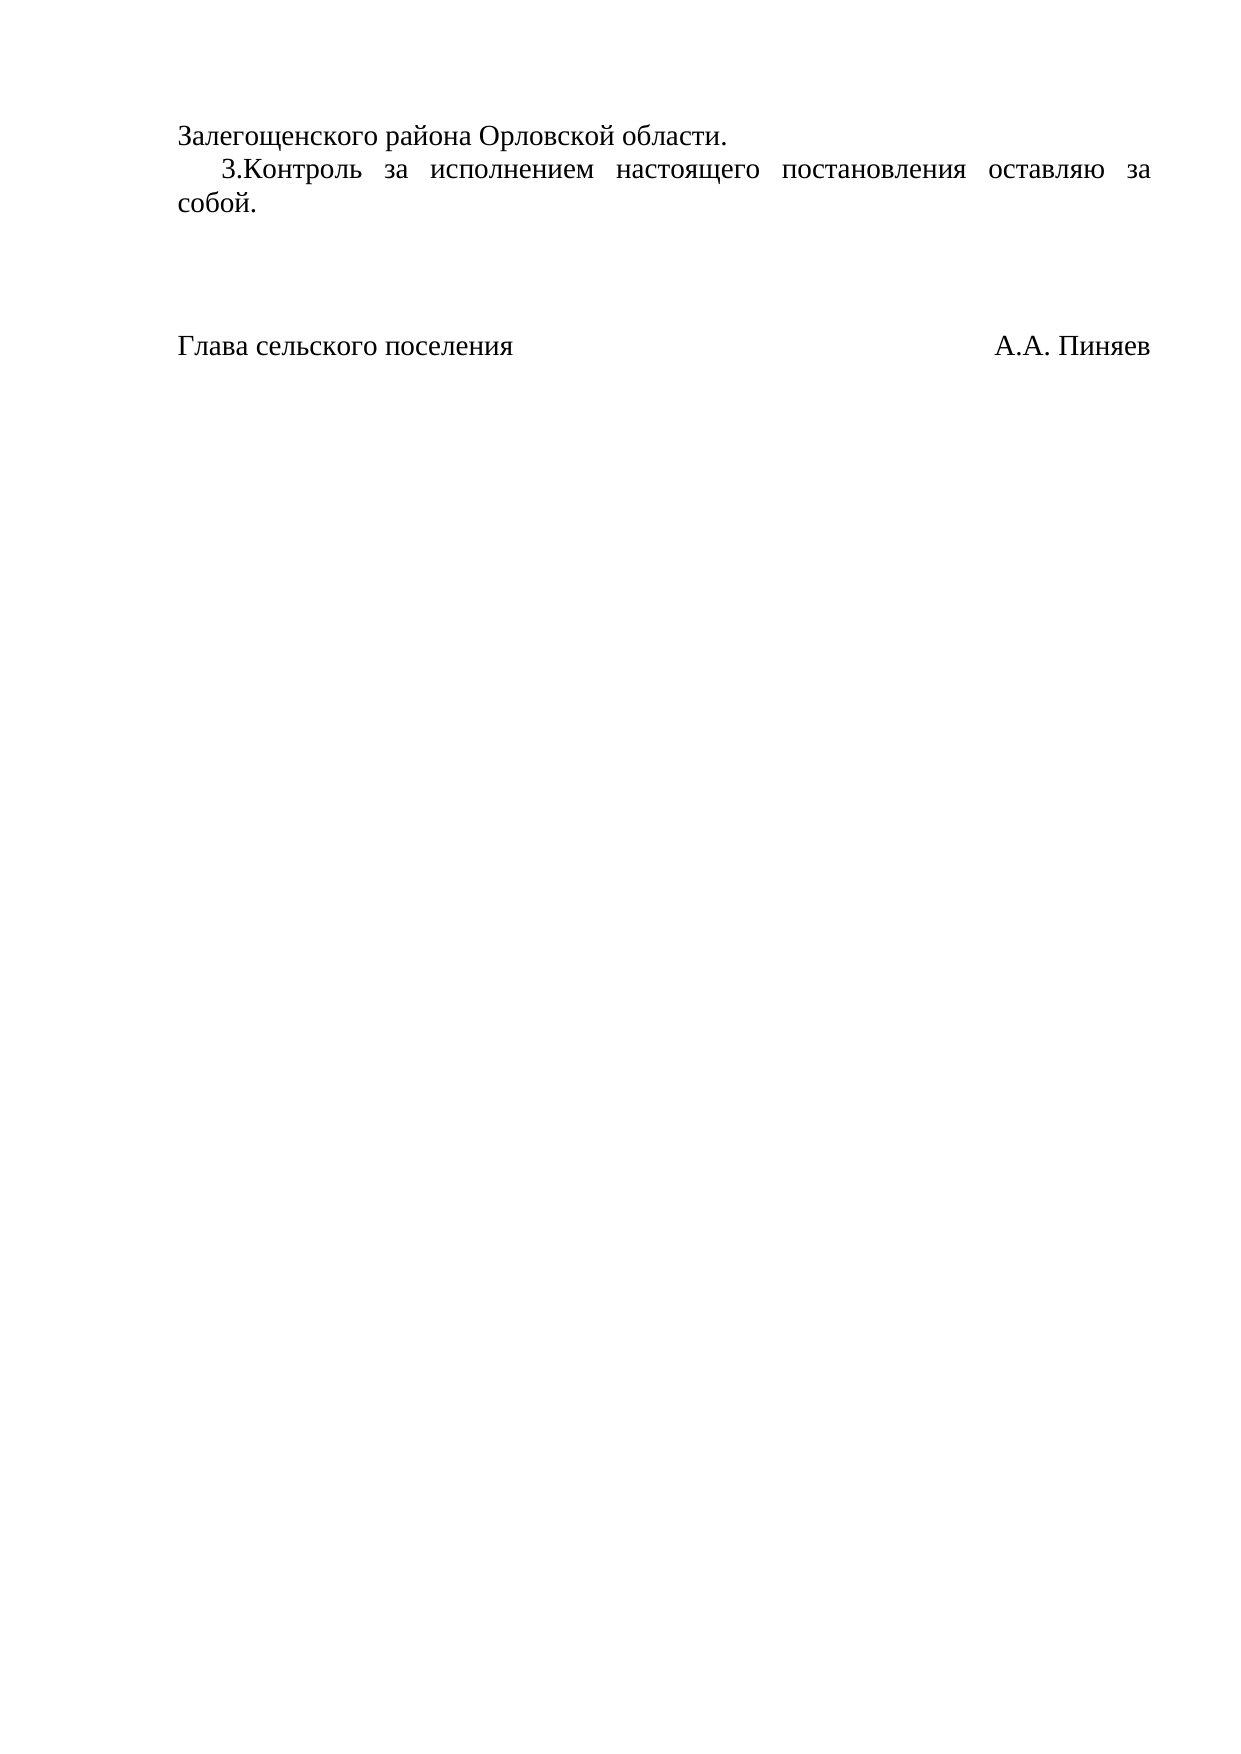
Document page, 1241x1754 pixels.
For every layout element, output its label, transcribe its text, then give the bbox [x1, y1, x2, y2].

text Глава сельского поселения А.А. Пиняев [177, 328, 1152, 362]
text 3.Контроль за исполнением настоящего постановления оставляю за собой. [177, 152, 1152, 219]
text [177, 118, 1152, 152]
